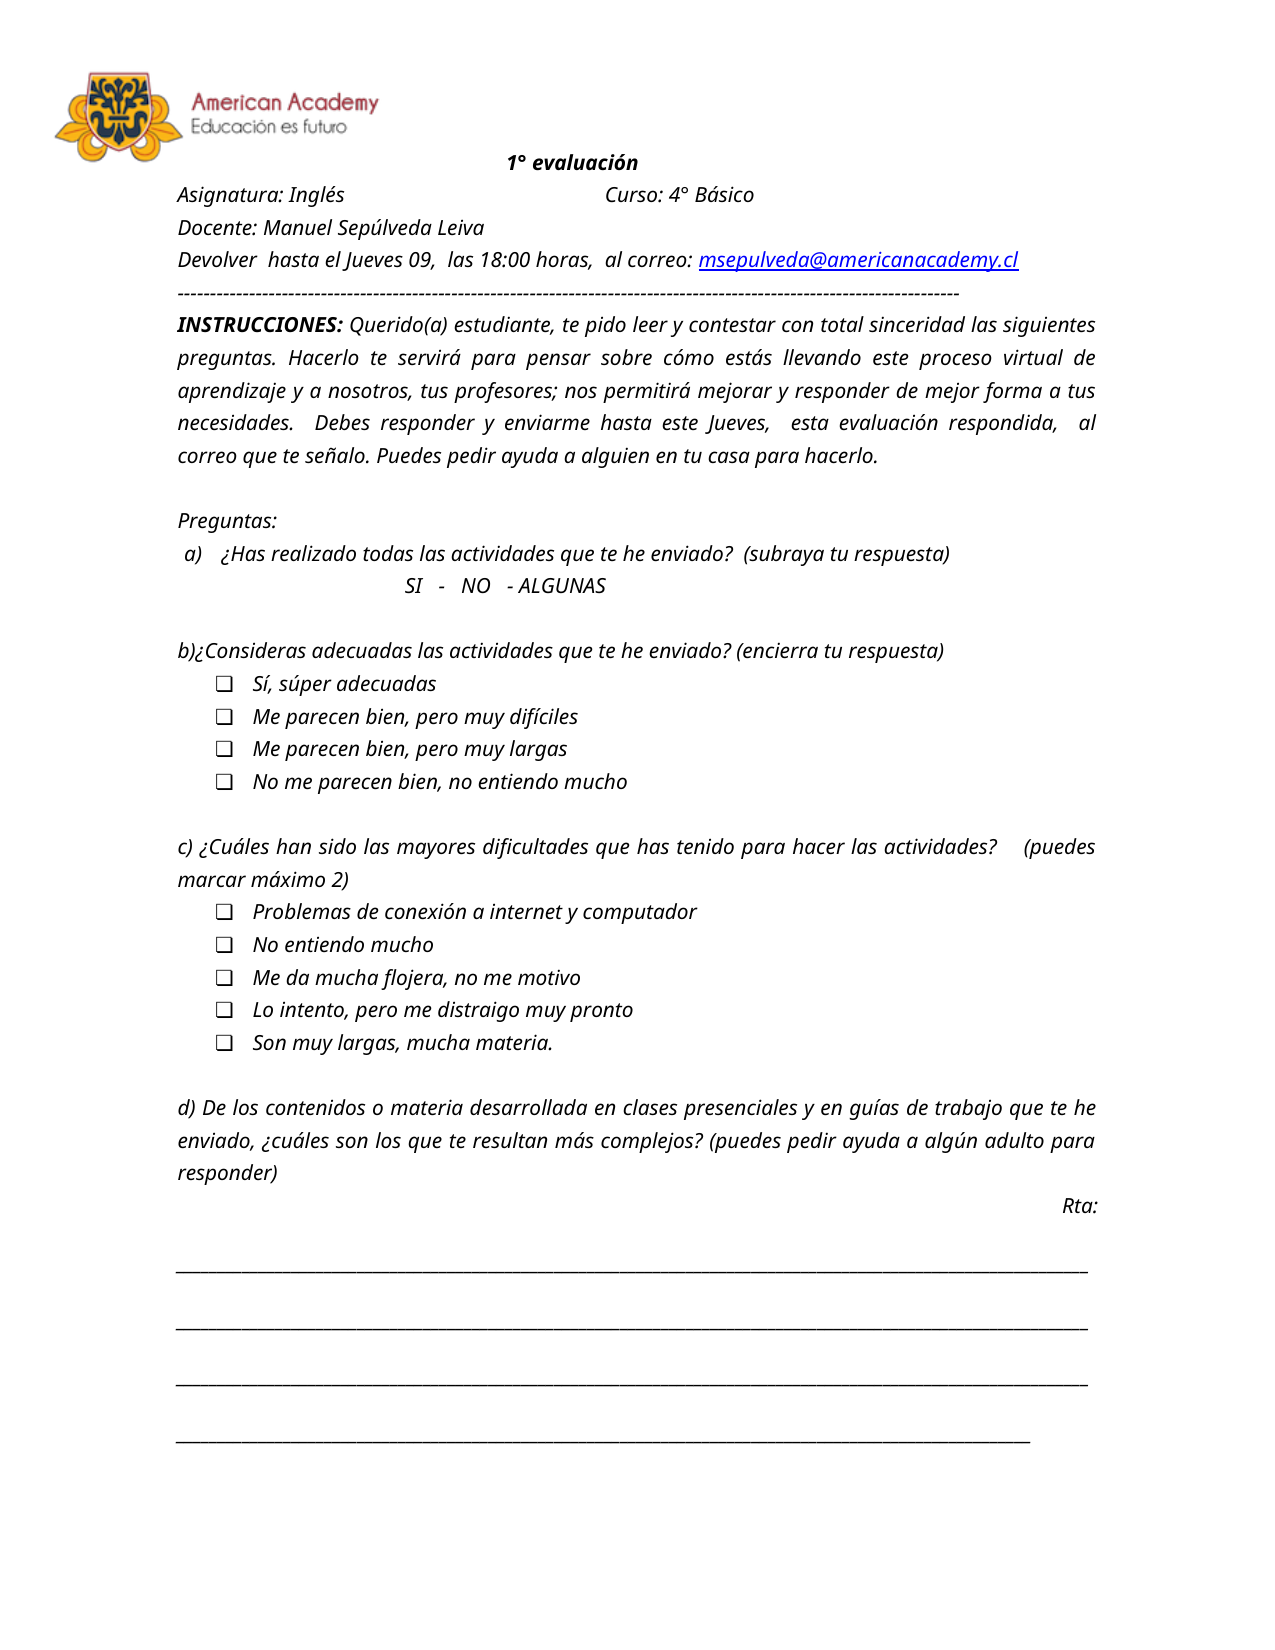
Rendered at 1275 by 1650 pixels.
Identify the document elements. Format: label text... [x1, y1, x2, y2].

list No me parecen bien, no entiendo mucho [215, 767, 1098, 796]
text SI - NO - ALGUNAS [177, 571, 1098, 600]
picture [51, 65, 385, 171]
text Preguntas: [177, 506, 1098, 535]
text INSTRUCCIONES: Querido(a) estudiante, te pido leer y contestar con total sinceridad las siguientes preguntas. Hacerlo te servirá para pensar sobre cómo estás llevando este proceso virtual de aprendizaje y a nosotros, tus profesores; nos permitirá mejorar y responder de mejor forma a tus necesidades. Debes responder y enviarme hasta este Jueves, esta evaluación respondida, al correo que te señalo. Puedes pedir ayuda a alguien en tu casa para hacerlo. [177, 311, 1098, 469]
list Problemas de conexión a internet y computador [215, 897, 1098, 926]
text ------------------------------------------------------------------------------------------------------------------------ [177, 278, 1098, 306]
text Rta: _____________________________________________________________________________________________________________________________________________________________________________________________________________________________________________________________________________________________________________________________________________________________________________________________________________________________________________________ [177, 1191, 1098, 1447]
text Asignatura: Inglés Curso: 4° Básico [177, 180, 1098, 209]
text d) De los contenidos o materia desarrollada en clases presenciales y en guías de trabajo que te he enviado, ¿cuáles son los que te resultan más complejos? (puedes pedir ayuda a algún adulto para responder) [177, 1093, 1098, 1187]
text Docente: Manuel Sepúlveda Leiva [177, 213, 1098, 241]
list Me da mucha flojera, no me motivo [215, 963, 1098, 991]
list Me parecen bien, pero muy difíciles [215, 702, 1098, 730]
text Devolver hasta el Jueves 09, las 18:00 horas, al correo: msepulveda@americanacademy.cl [177, 245, 1098, 274]
text c) ¿Cuáles han sido las mayores dificultades que has tenido para hacer las actividades? (puedes marcar máximo 2) [177, 832, 1098, 893]
text b)¿Consideras adecuadas las actividades que te he enviado? (encierra tu respuesta) [177, 637, 1098, 665]
list Sí, súper adecuadas [215, 669, 1098, 698]
list Son muy largas, mucha materia. [215, 1028, 1098, 1056]
text 1° evaluación [177, 148, 1098, 176]
list Lo intento, pero me distraigo muy pronto [215, 995, 1098, 1024]
list ¿Has realizado todas las actividades que te he enviado? (subraya tu respuesta) [184, 539, 1098, 567]
list Me parecen bien, pero muy largas [215, 734, 1098, 763]
list No entiendo mucho [215, 930, 1098, 958]
